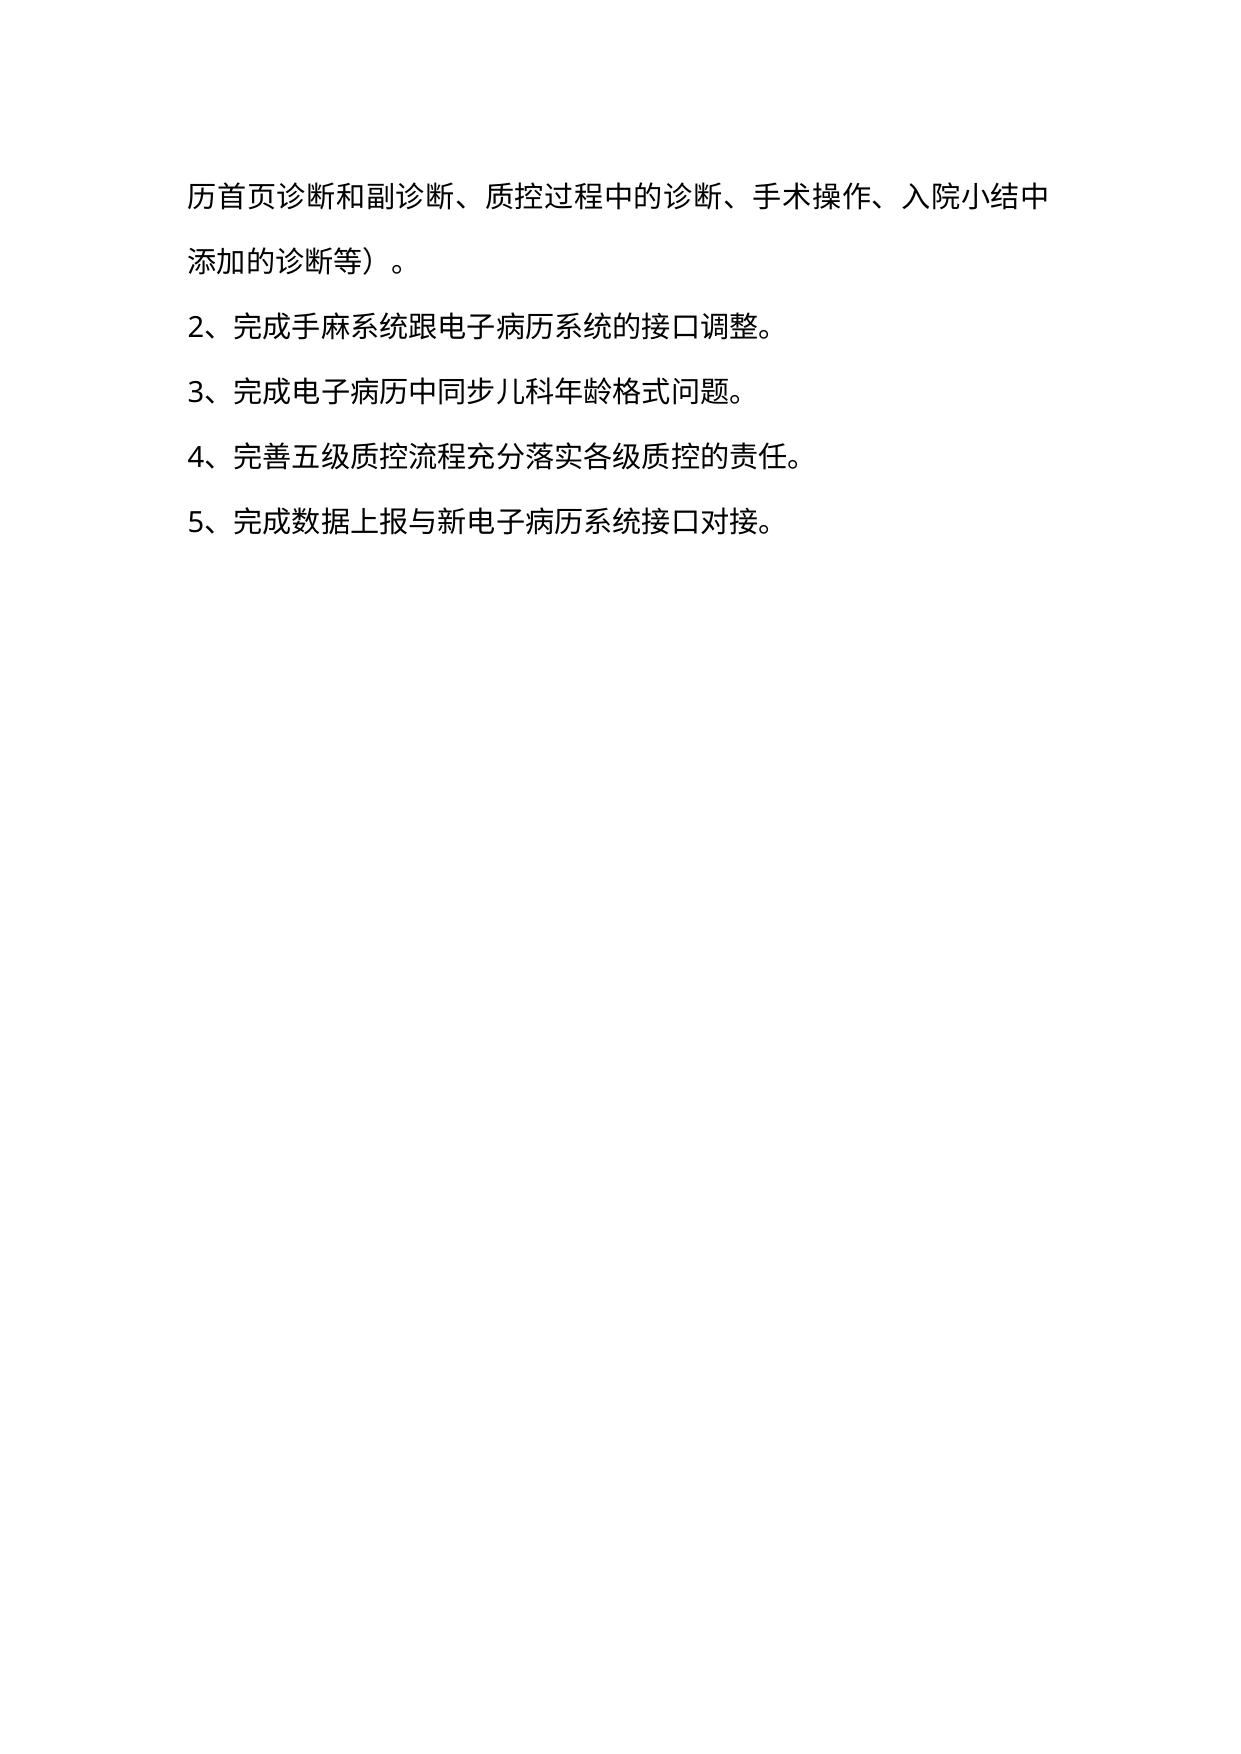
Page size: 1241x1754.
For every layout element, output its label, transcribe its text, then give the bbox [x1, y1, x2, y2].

text 3、完成电子病历中同步儿科年龄格式问题。 [187, 357, 1053, 422]
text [187, 162, 1053, 292]
text 2、完成手麻系统跟电子病历系统的接口调整。 [187, 292, 1053, 357]
text 5、完成数据上报与新电子病历系统接口对接。 [187, 487, 1053, 552]
text 4、完善五级质控流程充分落实各级质控的责任。 [187, 422, 1053, 487]
